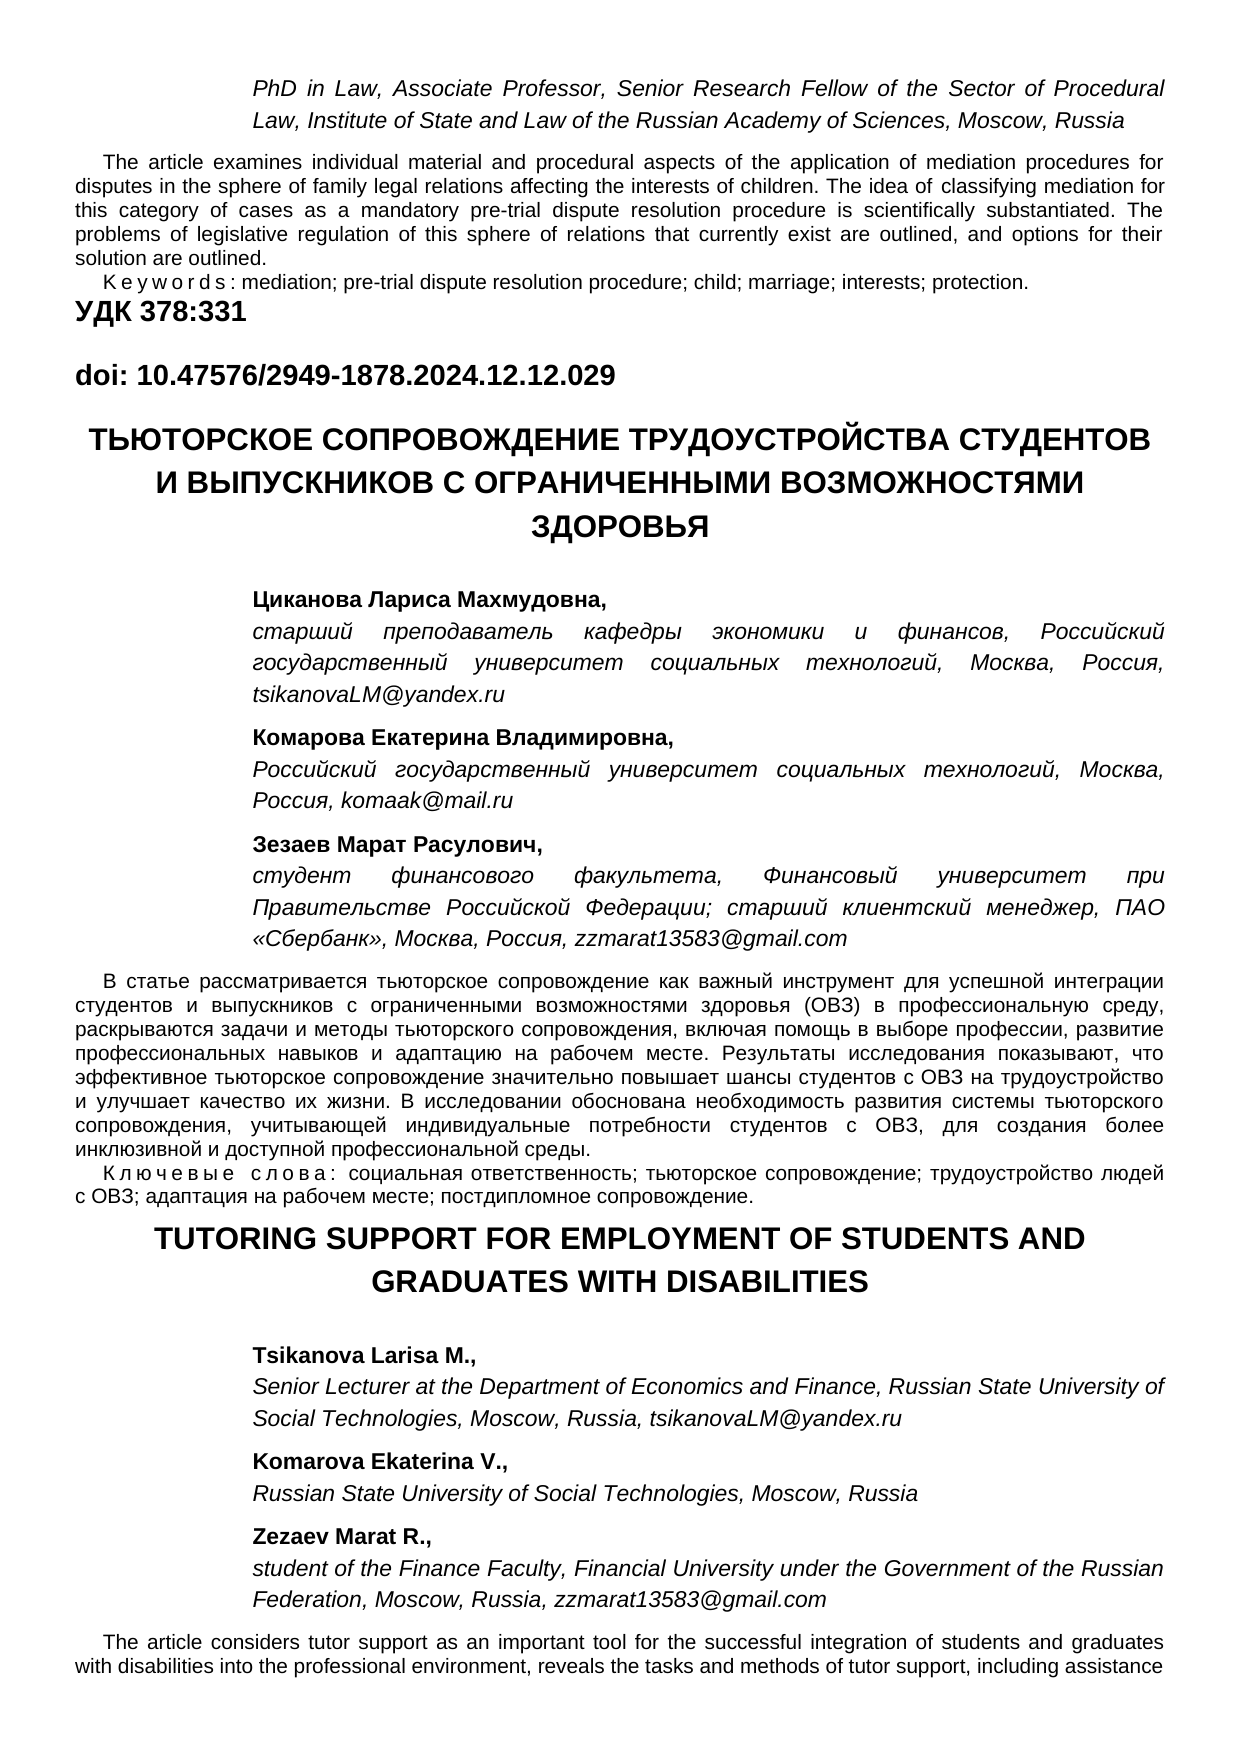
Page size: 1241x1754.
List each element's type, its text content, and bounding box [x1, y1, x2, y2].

text Зезаев Марат Расулович, [252, 831, 1165, 857]
text студент финансового факультета, Финансовый университет при Правительстве Российской Федерации; старший клиентский менеджер, ПАО «Сбербанк», Москва, Россия, zzmarat13583@gmail.com [252, 862, 1165, 952]
text Keywords: mediation; pre-trial dispute resolution procedure; child; marriage; interests; protection. [75, 270, 1165, 294]
text Тьюторское сопровождение трудоустройства студентов и выпускников с ограниченными возможностями здоровья [75, 421, 1165, 543]
text Russian State University of Social Technologies, Moscow, Russia [252, 1480, 1165, 1506]
text УДК 378:331 [75, 294, 1165, 327]
text Российский государственный университет социальных технологий, Москва, Россия, komaak@mail.ru [252, 756, 1165, 814]
text Komarova Ekaterina V., [252, 1448, 1165, 1474]
text старший преподаватель кафедры экономики и финансов, Российский государственный университет социальных технологий, Москва, Россия, tsikanovaLM@yandex.ru [252, 618, 1165, 707]
text В статье рассматривается тьюторское сопровождение как важный инструмент для успешной интеграции студентов и выпускников с ограниченными возможностями здоровья (ОВЗ) в профессиональную среду, раскрываются задачи и методы тьюторского сопровождения, включая помощь в выборе профессии, развитие профессиональных навыков и адаптацию на рабочем месте. Результаты исследования показывают, что эффективное тьюторское сопровождение значительно повышает шансы студентов с ОВЗ на трудоустройство и улучшает качество их жизни. В исследовании обоснована необходимость развития системы тьюторского сопровождения, учитывающей индивидуальные потребности студентов с ОВЗ, для создания более инклюзивной и доступной профессиональной среды. [75, 969, 1165, 1160]
text PhD in Law, Associate Professor, Senior Research Fellow of the Sector of Procedural Law, Institute of State and Law of the Russian Academy of Sciences, Moscow, Russia [252, 75, 1165, 133]
text doi: 10.47576/2949-1878.2024.12.12.029 [75, 357, 1165, 391]
text Циканова Лариса Махмудовна, [252, 586, 1165, 612]
text student of the Finance Faculty, Financial University under the Government of the Russian Federation, Moscow, Russia, zzmarat13583@gmail.com [252, 1554, 1165, 1612]
text The article examines individual material and procedural aspects of the application of mediation procedures for disputes in the sphere of family legal relations affecting the interests of children. The idea of ​​classifying mediation for this category of cases as a mandatory pre-trial dispute resolution procedure is scientifically substantiated. The problems of legislative regulation of this sphere of relations that currently exist are outlined, and options for their solution are outlined. [75, 150, 1165, 270]
text Tsikanova Larisa M., [252, 1342, 1165, 1368]
text Комарова Екатерина Владимировна, [252, 724, 1165, 751]
text Zezaev Marat R., [252, 1523, 1165, 1549]
text Tutoring support for employment of students and graduates with disabilities [75, 1220, 1165, 1299]
text Ключевые слова: социальная ответственность; тьюторское сопровождение; трудоустройство людей с ОВЗ; адаптация на рабочем месте; постдипломное сопровождение. [75, 1160, 1165, 1208]
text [75, 1629, 1165, 1677]
text Senior Lecturer at the Department of Economics and Finance, Russian State University of Social Technologies, Moscow, Russia, tsikanovaLM@yandex.ru [252, 1373, 1165, 1431]
